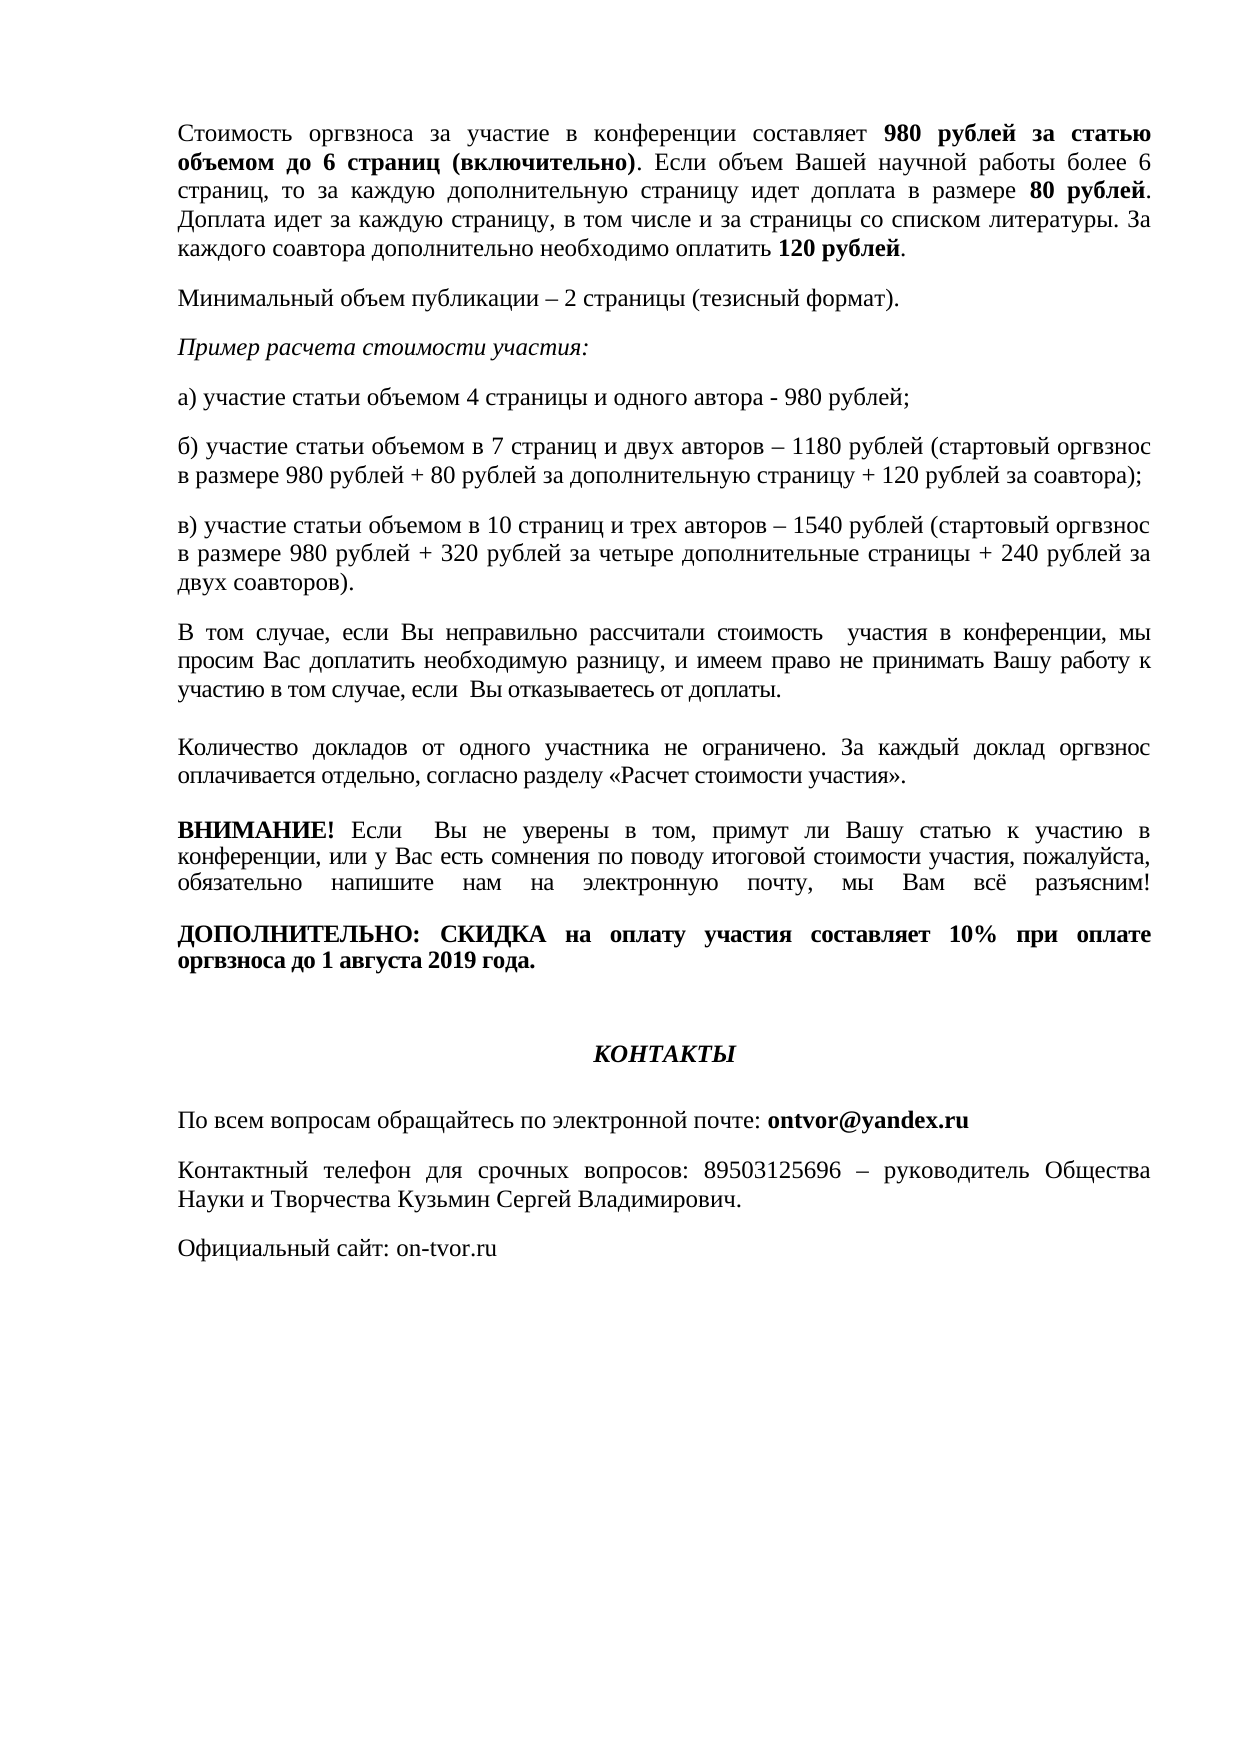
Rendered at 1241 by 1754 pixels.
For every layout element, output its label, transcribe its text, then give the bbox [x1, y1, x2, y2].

text б) участие статьи объемом в 7 страниц и двух авторов – 1180 рублей (стартовый оргвзнос в размере 980 рублей + 80 рублей за дополнительную страницу + 120 рублей за соавтора); [177, 431, 1152, 489]
text По всем вопросам обращайтесь по электронной почте: ontvor@yandex.ru [177, 1105, 1152, 1134]
text в) участие статьи объемом в 10 страниц и трех авторов – 1540 рублей (стартовый оргвзнос в размере 980 рублей + 320 рублей за четыре дополнительные страницы + 240 рублей за двух соавторов). [177, 510, 1152, 596]
text а) участие статьи объемом 4 страницы и одного автора - 980 рублей; [177, 382, 1152, 411]
text Количество докладов от одного участника не ограничено. За каждый доклад оргвзнос оплачивается отдельно, согласно разделу «Расчет стоимости участия». [177, 732, 1152, 789]
text Пример расчета стоимости участия: [177, 332, 1152, 361]
text Минимальный объем публикации – 2 страницы (тезисный формат). [177, 283, 1152, 311]
text Контактный телефон для срочных вопросов: 89503125696 – руководитель Общества Науки и Творчества Кузьмин Сергей Владимирович. [177, 1155, 1152, 1212]
text Стоимость оргвзноса за участие в конференции составляет 980 рублей за статью объемом до 6 страниц (включительно). Если объем Вашей научной работы более 6 страниц, то за каждую дополнительную страницу идет доплата в размере 80 рублей. Доплата идет за каждую страницу, в том числе и за страницы со списком литературы. За каждого соавтора дополнительно необходимо оплатить 120 рублей. [177, 118, 1152, 262]
text Официальный сайт: on-tvor.ru [177, 1233, 1152, 1262]
text В том случае, если Вы неправильно рассчитали стоимость участия в конференции, мы просим Вас доплатить необходимую разницу, и имеем право не принимать Вашу работу к участию в том случае, если Вы отказываетесь от доплаты. [177, 617, 1152, 703]
text ВНИМАНИЕ! Если Вы не уверены в том, примут ли Вашу статью к участию в конференции, или у Вас есть сомнения по поводу итоговой стоимости участия, пожалуйста, обязательно напишите нам на электронную почту, мы Вам всё разъясним! ДОПОЛНИТЕЛЬНО: СКИДКА на оплату участия составляет 10% при оплате оргвзноса до 1 августа 2019 года. [177, 818, 1152, 974]
text КОНТАКТЫ [177, 1039, 1152, 1068]
